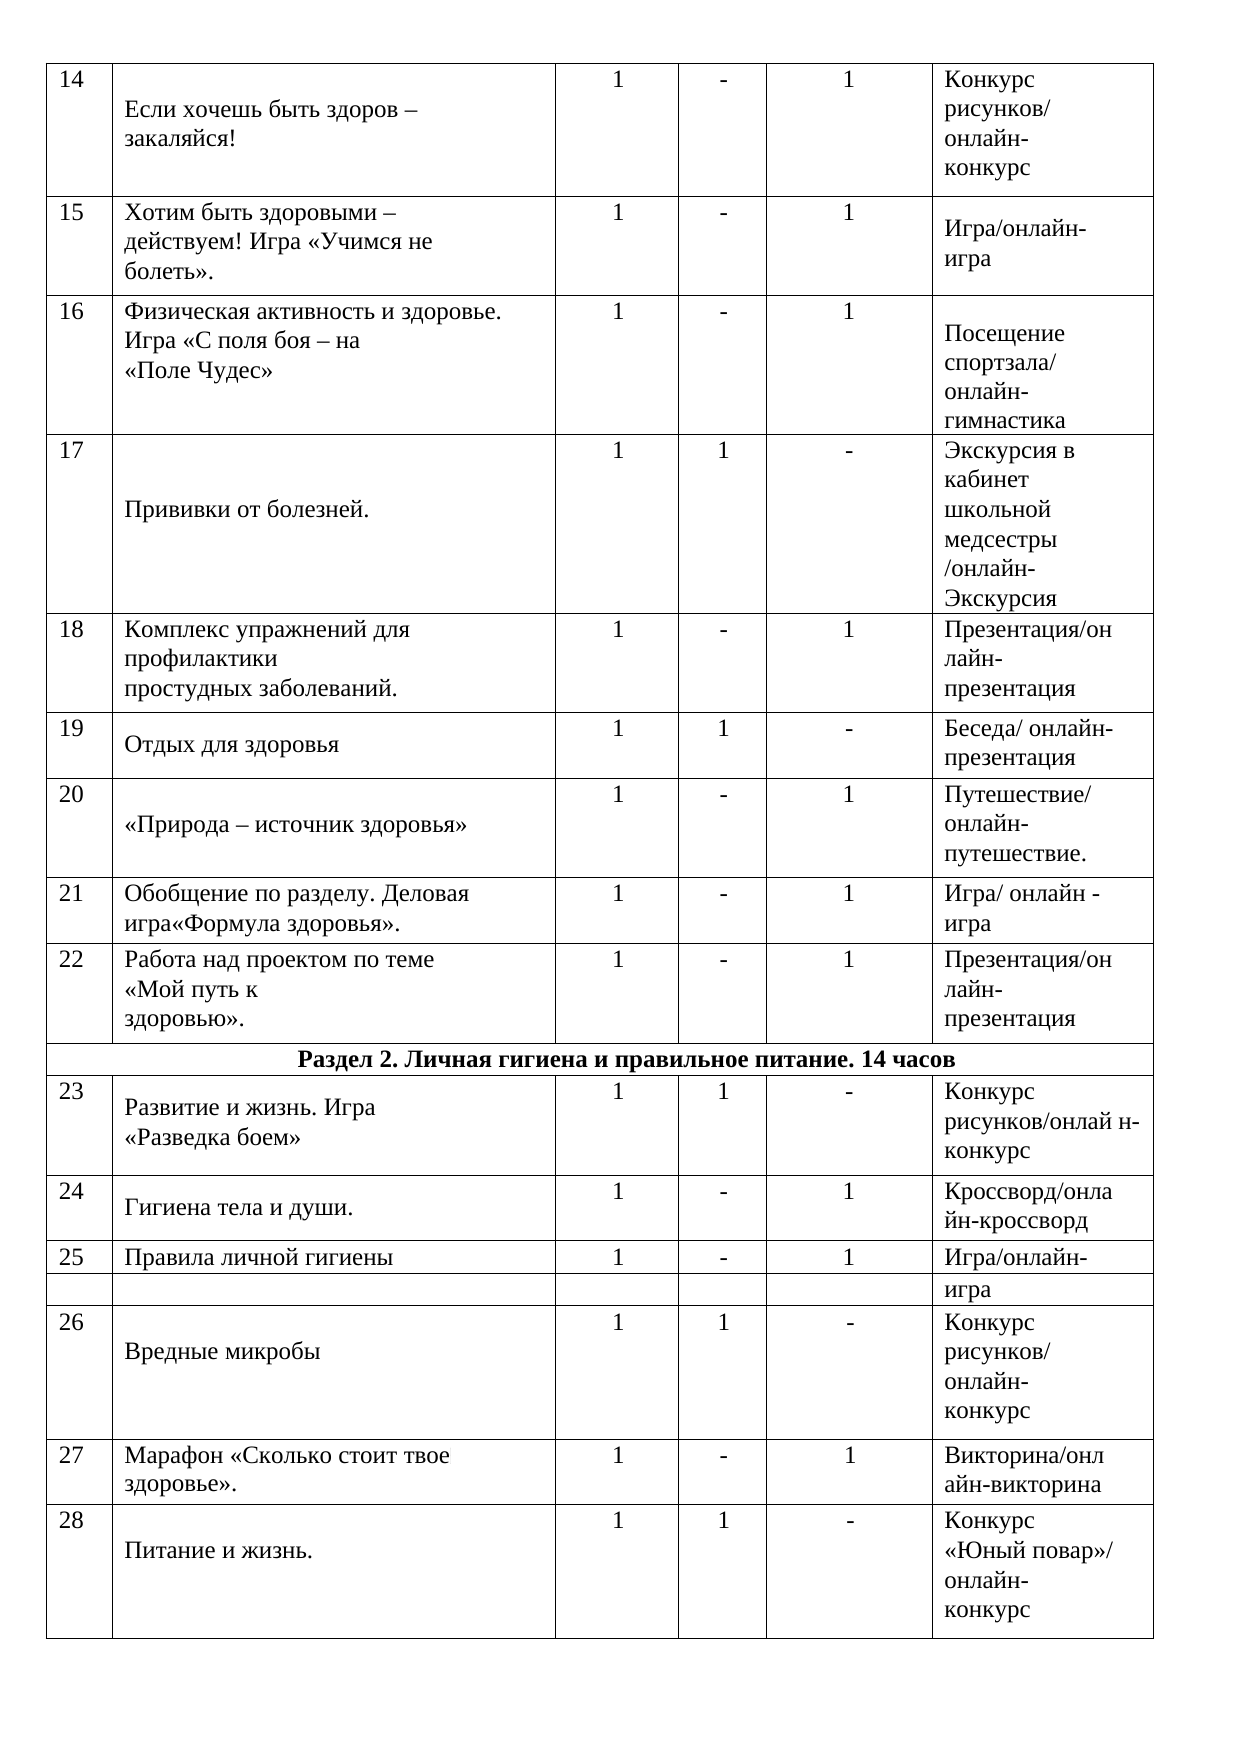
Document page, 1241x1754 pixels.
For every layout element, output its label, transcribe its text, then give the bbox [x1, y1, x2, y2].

table_header Конкурс рисунков/ онлайн- конкурс [933, 64, 1153, 196]
table_header - [679, 64, 766, 196]
table_cell Конкурс «Юный повар»/ онлайн- конкурс [933, 1505, 1153, 1637]
table_cell - [679, 878, 766, 943]
table_cell - [767, 1076, 932, 1174]
table_cell 22 [47, 944, 112, 1043]
table_cell Питание и жизнь. [113, 1505, 555, 1637]
table_cell Презентация/он лайн- презентация [933, 614, 1153, 712]
table_cell 1 [679, 1076, 766, 1174]
table_cell Хотим быть здоровыми – действуем! Игра «Учимся не болеть». [113, 197, 555, 295]
table_cell 1 [556, 713, 678, 778]
table_cell 26 [47, 1306, 112, 1438]
table_cell 1 [556, 1076, 678, 1174]
table_cell Физическая активность и здоровье. Игра «С поля боя – на «Поле Чудес» [113, 296, 555, 434]
table_cell 1 [556, 296, 678, 434]
table_cell Конкурс рисунков/онлай н- конкурс [933, 1076, 1153, 1174]
table_cell 16 [47, 296, 112, 434]
table_cell Игра/онлайн- [933, 1241, 1153, 1273]
table_cell 1 [556, 1505, 678, 1637]
table_cell Беседа/ онлайн- презентация [933, 713, 1153, 778]
table_cell «Природа – источник здоровья» [113, 779, 555, 877]
table_cell Презентация/он лайн- презентация [933, 944, 1153, 1043]
table_cell 1 [556, 1176, 678, 1240]
table_cell - [679, 779, 766, 877]
table_cell Отдых для здоровья [113, 713, 555, 778]
table_cell Кроссворд/онла йн-кроссворд [933, 1176, 1153, 1240]
table_cell 1 [556, 1241, 678, 1273]
table_cell - [679, 1440, 766, 1504]
table_cell [113, 1274, 555, 1305]
table_cell 1 [767, 614, 932, 712]
table_header Если хочешь быть здоров – закаляйся! [113, 64, 555, 196]
table_cell 1 [679, 713, 766, 778]
table_cell 24 [47, 1176, 112, 1240]
table_cell 1 [556, 197, 678, 295]
table_cell - [767, 1505, 932, 1637]
table_cell 1 [767, 779, 932, 877]
table_cell Викторина/онл айн-викторина [933, 1440, 1153, 1504]
table_cell 25 [47, 1241, 112, 1273]
table_cell 1 [556, 944, 678, 1043]
table_cell [47, 1274, 112, 1305]
table_cell 1 [767, 296, 932, 434]
table_cell Конкурс рисунков/ онлайн- конкурс [933, 1306, 1153, 1438]
table_cell 19 [47, 713, 112, 778]
table_cell 1 [767, 1241, 932, 1273]
table_cell 1 [767, 1176, 932, 1240]
table_cell Развитие и жизнь. Игра «Разведка боем» [113, 1076, 555, 1174]
table_cell Путешествие/ онлайн- путешествие. [933, 779, 1153, 877]
table_cell Вредные микробы [113, 1306, 555, 1438]
table_cell 1 [679, 1505, 766, 1637]
table_cell 23 [47, 1076, 112, 1174]
table_cell 1 [556, 435, 678, 612]
table_cell - [679, 197, 766, 295]
table_cell [679, 1274, 766, 1305]
table_cell - [767, 435, 932, 612]
table_cell Посещение спортзала/ онлайн- гимнастика [933, 296, 1153, 434]
table_cell 1 [767, 1440, 932, 1504]
table_cell Раздел 2. Личная гигиена и правильное питание. 14 часов [47, 1044, 1153, 1075]
table_cell игра [933, 1274, 1153, 1305]
table_cell Прививки от болезней. [113, 435, 555, 612]
table_cell 18 [47, 614, 112, 712]
table_cell 1 [556, 779, 678, 877]
table_cell Марафон «Сколько стоит твоеB здоровье». [113, 1440, 555, 1504]
table_cell 1 [556, 1440, 678, 1504]
table_cell - [679, 296, 766, 434]
table_cell 1 [767, 878, 932, 943]
table_cell - [679, 1176, 766, 1240]
table_cell - [679, 944, 766, 1043]
table_cell Работа над проектом по теме «Мой путь к здоровью». [113, 944, 555, 1043]
table_cell 1 [679, 1306, 766, 1438]
table_cell 1 [556, 614, 678, 712]
table_cell - [679, 614, 766, 712]
table_header 1 [556, 64, 678, 196]
table_cell Игра/онлайн- игра [933, 197, 1153, 295]
table_cell 1 [767, 197, 932, 295]
table_cell Игра/ онлайн - игра [933, 878, 1153, 943]
table_cell 15 [47, 197, 112, 295]
table_cell - [767, 1306, 932, 1438]
table_cell 21 [47, 878, 112, 943]
table_cell 20 [47, 779, 112, 877]
table_cell Обобщение по разделу. Деловая игра«Формула здоровья». [113, 878, 555, 943]
table_cell [767, 1274, 932, 1305]
table_cell Экскурсия в кабинет школьной медсестры /онлайн- Экскурсия [933, 435, 1153, 612]
table_cell 17 [47, 435, 112, 612]
table_cell [556, 1274, 678, 1305]
table_cell - [767, 713, 932, 778]
table_cell 1 [556, 878, 678, 943]
table_cell 1 [556, 1306, 678, 1438]
table_cell Правила личной гигиены [113, 1241, 555, 1273]
table_cell Гигиена тела и души. [113, 1176, 555, 1240]
table_header 14 [47, 64, 112, 196]
table_cell 1 [679, 435, 766, 612]
table_header 1 [767, 64, 932, 196]
table_cell 28 [47, 1505, 112, 1637]
table_cell - [679, 1241, 766, 1273]
table_cell Комплекс упражнений для профилактики простудных заболеваний. [113, 614, 555, 712]
table_cell 1 [767, 944, 932, 1043]
table_cell 27 [47, 1440, 112, 1504]
